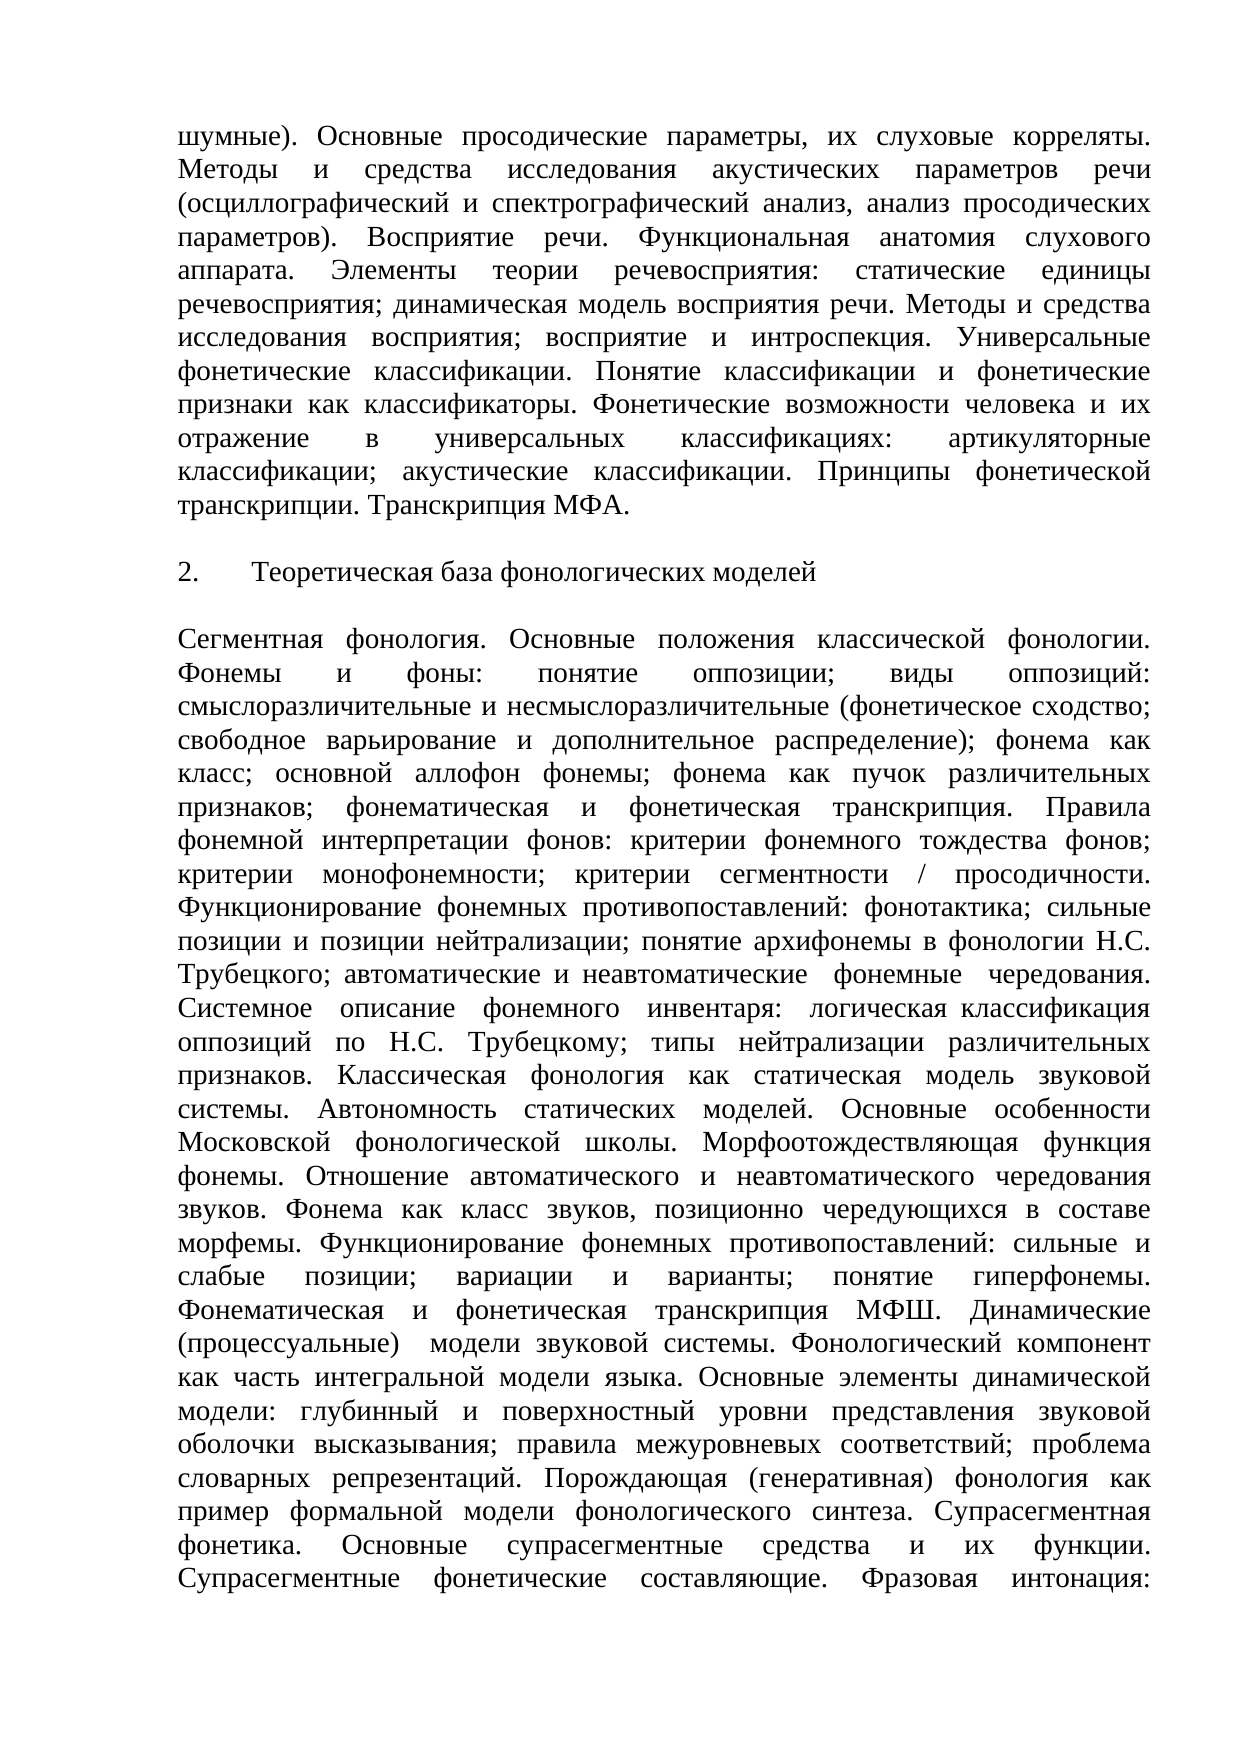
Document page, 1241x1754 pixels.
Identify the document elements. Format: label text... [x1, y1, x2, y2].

list 2. Теоретическая база фонологических моделей [177, 554, 1152, 588]
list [177, 621, 1152, 1594]
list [177, 118, 1152, 521]
